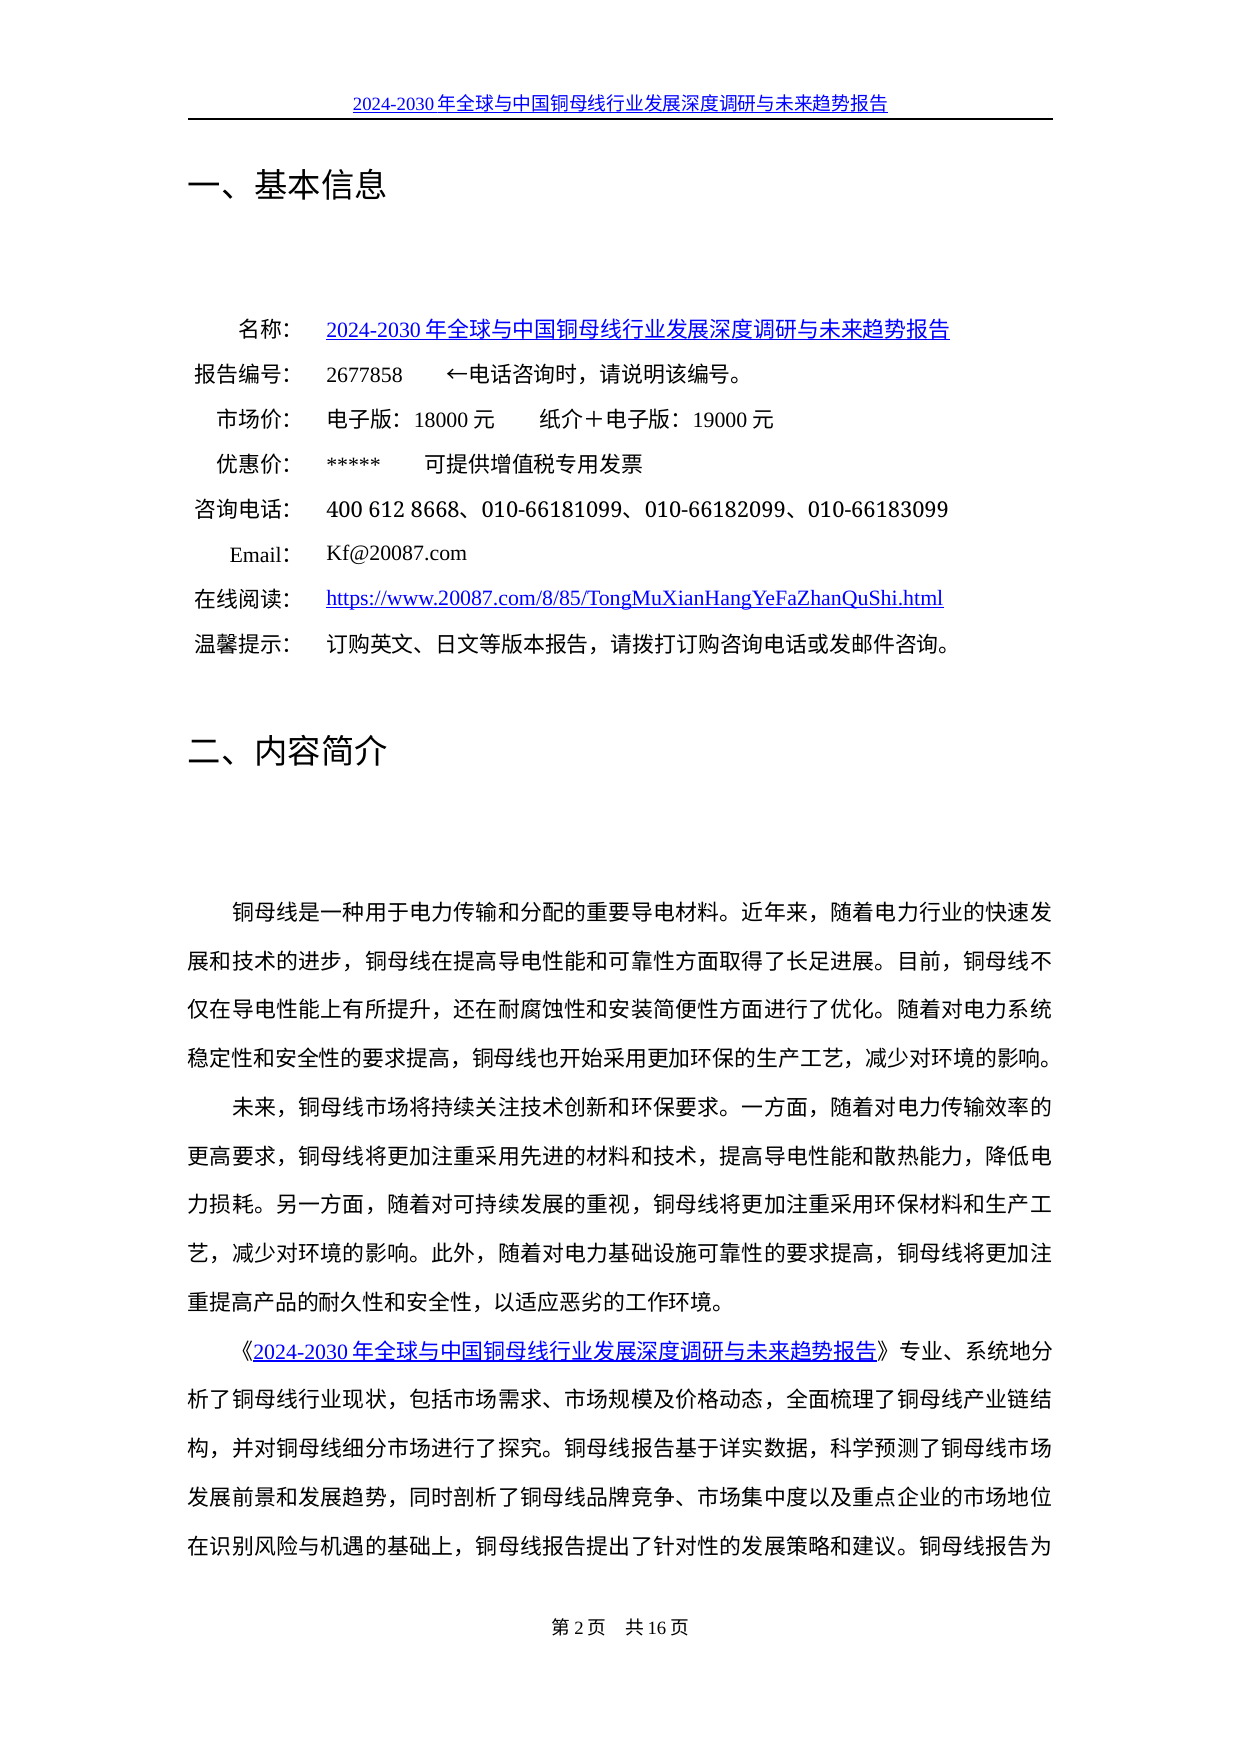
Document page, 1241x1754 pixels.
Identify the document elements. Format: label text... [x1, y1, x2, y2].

table_cell 2677858 ←电话咨询时，请说明该编号。 [315, 357, 1073, 402]
table_header 名称： [167, 312, 315, 357]
title 二、内容简介 [187, 717, 1053, 782]
table_cell 温馨提示： [167, 627, 315, 672]
table_cell 电子版：18000 元 纸介＋电子版：19000 元 [315, 402, 1073, 447]
table_cell 400 612 8668、010-66181099、010-66182099、010-66183099 [315, 492, 1073, 537]
table_cell 优惠价： [167, 447, 315, 492]
title 一、基本信息 [187, 150, 1053, 215]
table_cell [315, 582, 1073, 627]
table_cell Kf@20087.com [315, 537, 1073, 582]
table_cell 咨询电话： [167, 492, 315, 537]
table_cell 订购英文、日文等版本报告，请拨打订购咨询电话或发邮件咨询。 [315, 627, 1073, 672]
table_cell ***** 可提供增值税专用发票 [315, 447, 1073, 492]
table_header 2024-2030年全球与中国铜母线行业发展深度调研与未来趋势报告 [315, 312, 1073, 357]
table_cell 报告编号： [167, 357, 315, 402]
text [187, 894, 1053, 1561]
table_cell Email： [167, 537, 315, 582]
table_cell 在线阅读： [167, 582, 315, 627]
table_cell 市场价： [167, 402, 315, 447]
